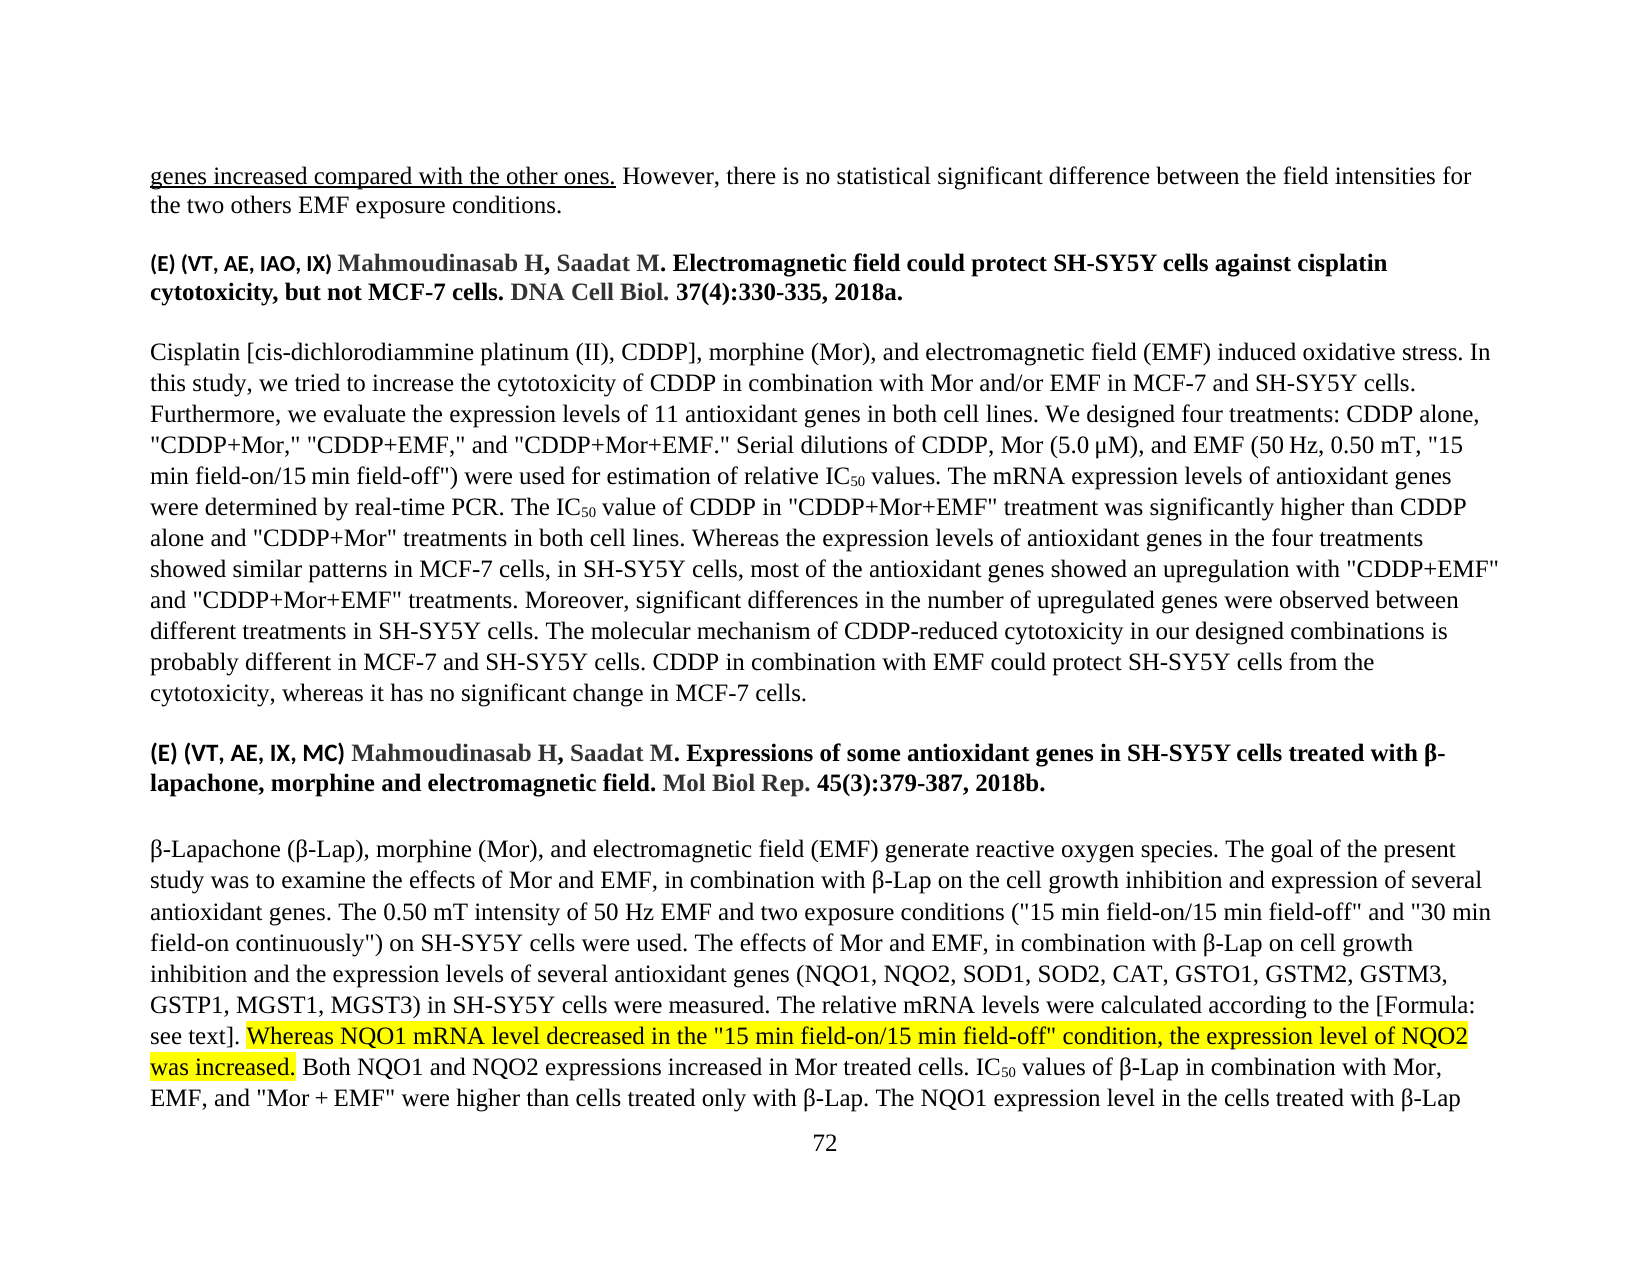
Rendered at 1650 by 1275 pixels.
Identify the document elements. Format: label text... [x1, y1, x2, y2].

text (E) (VT, AE, IAO, IX) Mahmoudinasab H, Saadat M. Electromagnetic field could protect SH-SY5Y cells against cisplatin cytotoxicity, but not MCF-7 cells. DNA Cell Biol. 37(4):330-335, 2018a. [150, 248, 1500, 306]
text Cisplatin [cis-dichlorodiammine platinum (II), CDDP], morphine (Mor), and electromagnetic field (EMF) induced oxidative stress. In this study, we tried to increase the cytotoxicity of CDDP in combination with Mor and/or EMF in MCF-7 and SH-SY5Y cells. Furthermore, we evaluate the expression levels of 11 antioxidant genes in both cell lines. We designed four treatments: CDDP alone, "CDDP+Mor," "CDDP+EMF," and "CDDP+Mor+EMF." Serial dilutions of CDDP, Mor (5.0 μM), and EMF (50 Hz, 0.50 mT, "15 min field-on/15 min field-off") were used for estimation of relative IC50 values. The mRNA expression levels of antioxidant genes were determined by real-time PCR. The IC50 value of CDDP in "CDDP+Mor+EMF" treatment was significantly higher than CDDP alone and "CDDP+Mor" treatments in both cell lines. Whereas the expression levels of antioxidant genes in the four treatments showed similar patterns in MCF-7 cells, in SH-SY5Y cells, most of the antioxidant genes showed an upregulation with "CDDP+EMF" and "CDDP+Mor+EMF" treatments. Moreover, significant differences in the number of upregulated genes were observed between different treatments in SH-SY5Y cells. The molecular mechanism of CDDP-reduced cytotoxicity in our designed combinations is probably different in MCF-7 and SH-SY5Y cells. CDDP in combination with EMF could protect SH-SY5Y cells from the cytotoxicity, whereas it has no significant change in MCF-7 cells. [150, 334, 1500, 707]
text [150, 161, 1500, 219]
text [150, 832, 1500, 1112]
text (E) (VT, AE, IX, MC) Mahmoudinasab H, Saadat M. Expressions of some antioxidant genes in SH-SY5Y cells treated with β-lapachone, morphine and electromagnetic field. Mol Biol Rep. 45(3):379-387, 2018b. [150, 737, 1500, 797]
